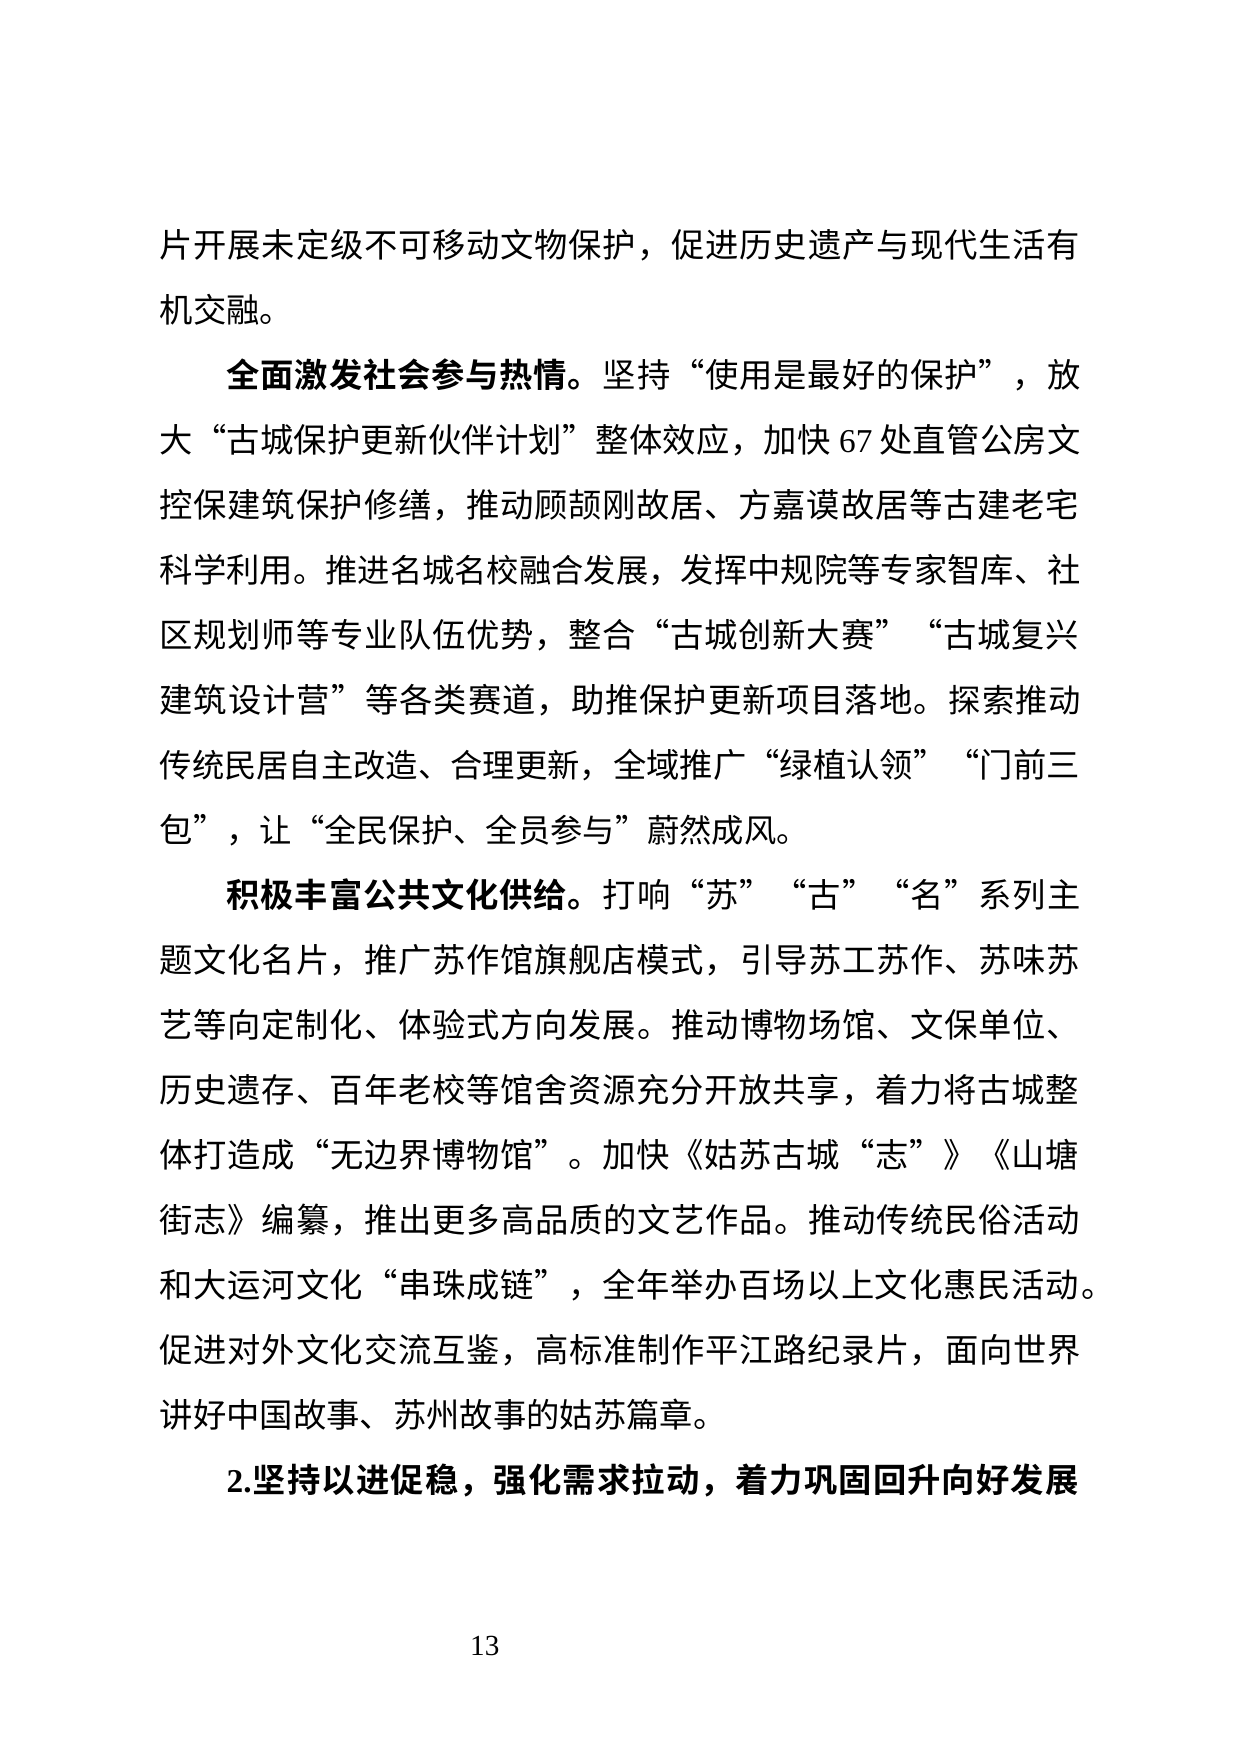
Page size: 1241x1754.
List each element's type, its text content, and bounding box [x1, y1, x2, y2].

text 全面激发社会参与热情。坚持“使用是最好的保护”，放大“古城保护更新伙伴计划”整体效应，加快67处直管公房文控保建筑保护修缮，推动顾颉刚故居、方嘉谟故居等古建老宅科学利用。推进名城名校融合发展，发挥中规院等专家智库、社区规划师等专业队伍优势，整合“古城创新大赛”“古城复兴建筑设计营”等各类赛道，助推保护更新项目落地。探索推动传统民居自主改造、合理更新，全域推广“绿植认领”“门前三包”，让“全民保护、全员参与”蔚然成风。 [159, 341, 1081, 861]
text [159, 211, 1081, 341]
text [159, 1446, 1081, 1511]
text 积极丰富公共文化供给。打响“苏”“古”“名”系列主题文化名片，推广苏作馆旗舰店模式，引导苏工苏作、苏味苏艺等向定制化、体验式方向发展。推动博物场馆、文保单位、历史遗存、百年老校等馆舍资源充分开放共享，着力将古城整体打造成“无边界博物馆”。加快《姑苏古城“志”》《山塘街志》编纂，推出更多高品质的文艺作品。推动传统民俗活动和大运河文化“串珠成链”，全年举办百场以上文化惠民活动。促进对外文化交流互鉴，高标准制作平江路纪录片，面向世界讲好中国故事、苏州故事的姑苏篇章。 [159, 861, 1081, 1446]
